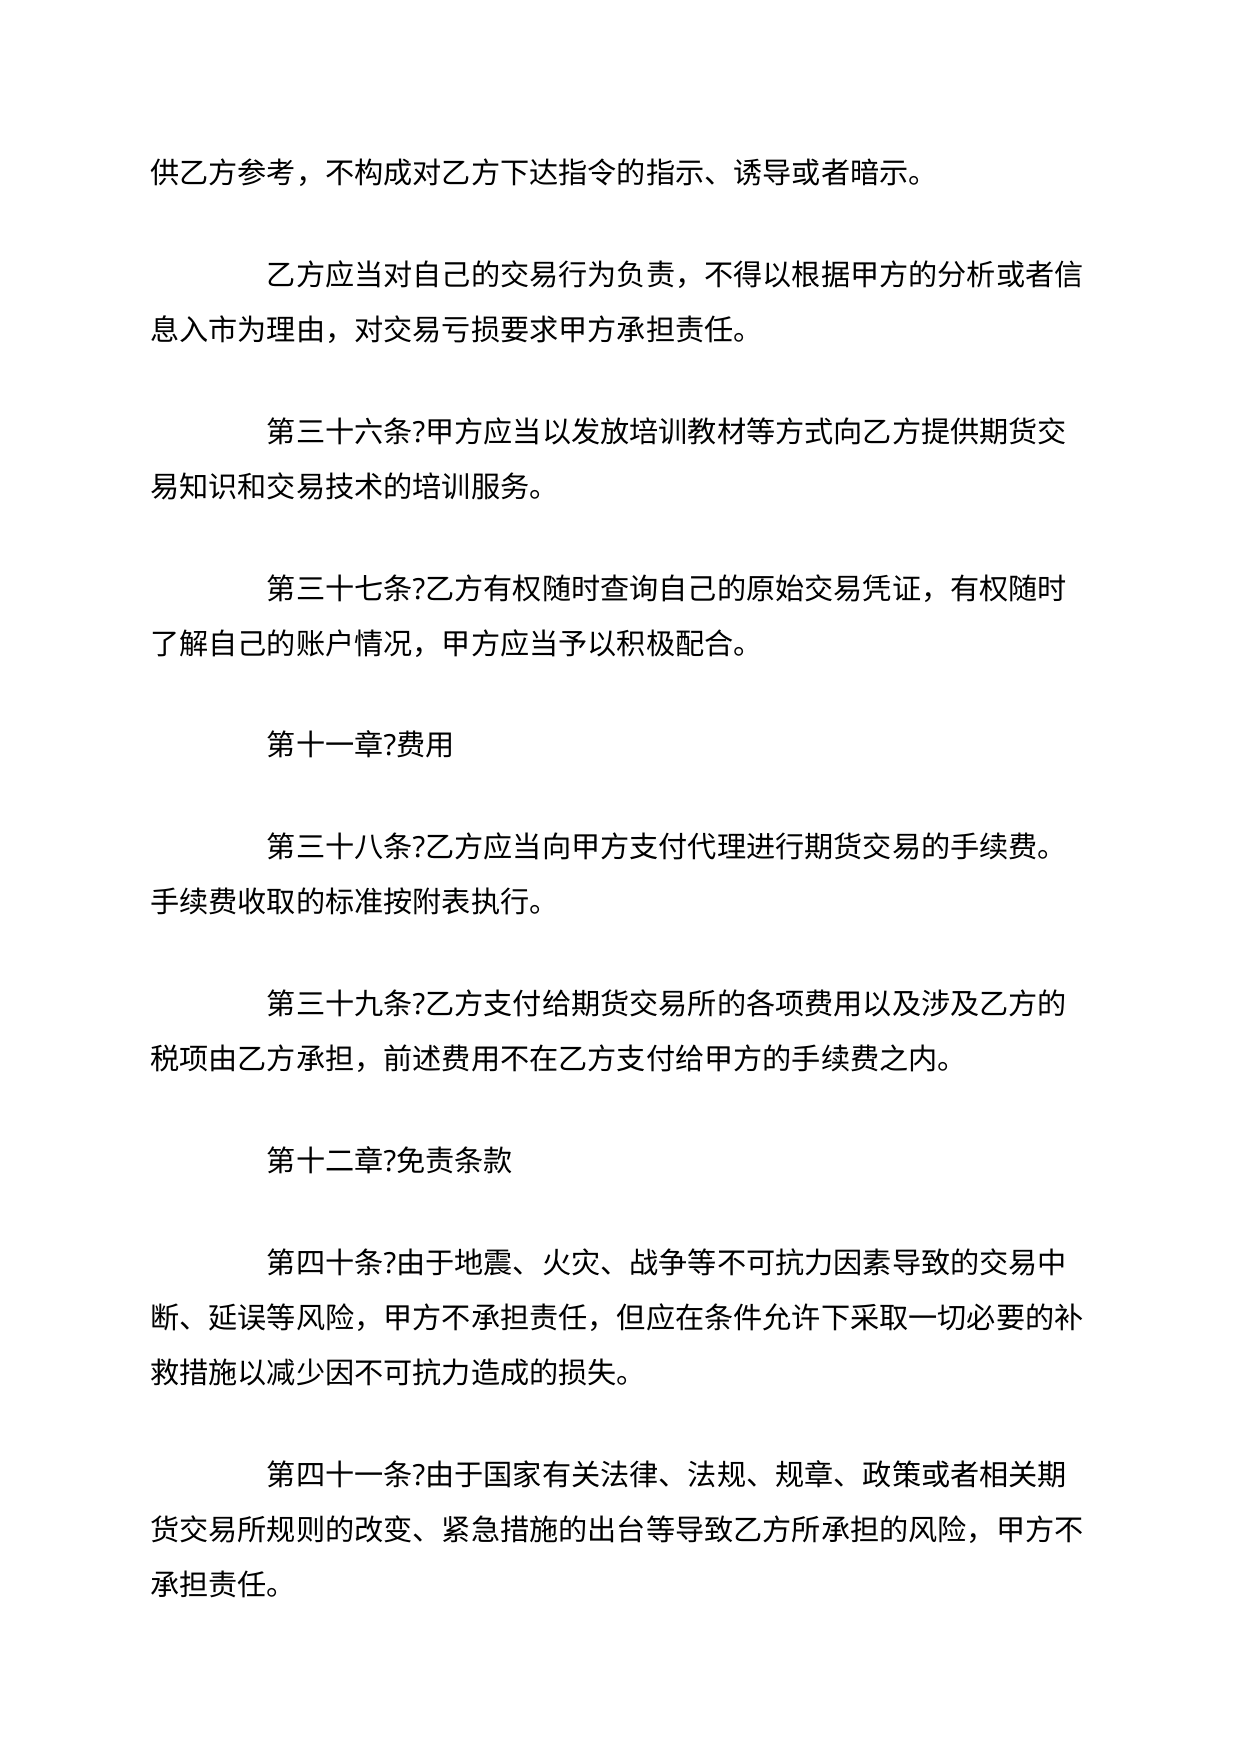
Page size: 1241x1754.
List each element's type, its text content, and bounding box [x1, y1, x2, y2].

text 第四十条?由于地震、火灾、战争等不可抗力因素导致的交易中断、延误等风险，甲方不承担责任，但应在条件允许下采取一切必要的补救措施以减少因不可抗力造成的损失。 [150, 1239, 1090, 1392]
text 第三十七条?乙方有权随时查询自己的原始交易凭证，有权随时了解自己的账户情况，甲方应当予以积极配合。 [150, 565, 1090, 662]
text 乙方应当对自己的交易行为负责，不得以根据甲方的分析或者信息入市为理由，对交易亏损要求甲方承担责任。 [150, 252, 1090, 349]
text 第三十九条?乙方支付给期货交易所的各项费用以及涉及乙方的税项由乙方承担，前述费用不在乙方支付给甲方的手续费之内。 [150, 981, 1090, 1078]
text 第三十六条?甲方应当以发放培训教材等方式向乙方提供期货交易知识和交易技术的培训服务。 [150, 408, 1090, 506]
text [150, 150, 1090, 192]
text 第三十八条?乙方应当向甲方支付代理进行期货交易的手续费。手续费收取的标准按附表执行。 [150, 824, 1090, 921]
text 第十二章?免责条款 [150, 1137, 1090, 1180]
text 第四十一条?由于国家有关法律、法规、规章、政策或者相关期货交易所规则的改变、紧急措施的出台等导致乙方所承担的风险，甲方不承担责任。 [150, 1451, 1090, 1603]
text 第十一章?费用 [150, 722, 1090, 764]
